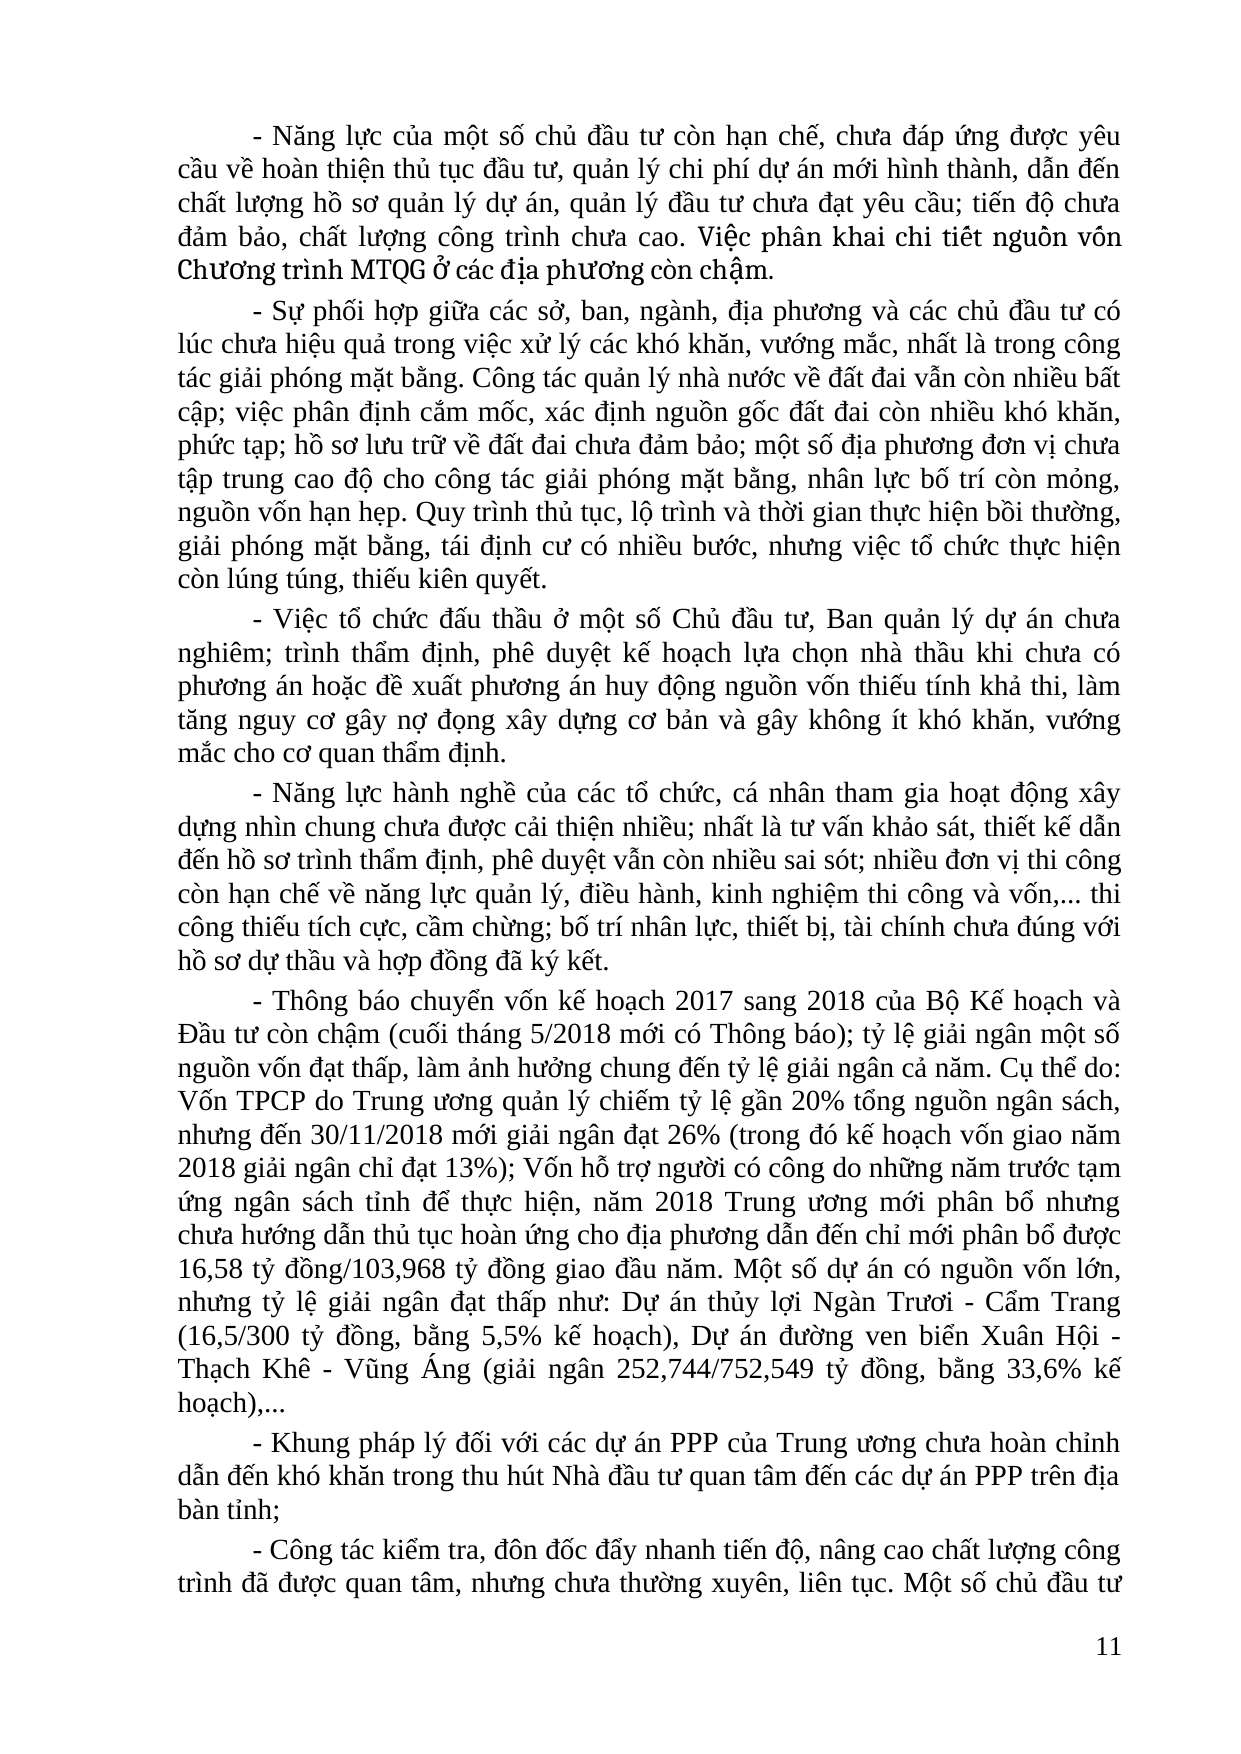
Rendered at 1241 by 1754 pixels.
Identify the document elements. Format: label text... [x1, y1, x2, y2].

text - Năng lực hành nghề của các tổ chức, cá nhân tham gia hoạt động xây dựng nhìn chung chưa được cải thiện nhiều; nhất là tư vấn khảo sát, thiết kế dẫn đến hồ sơ trình thẩm định, phê duyệt vẫn còn nhiều sai sót; nhiều đơn vị thi công còn hạn chế về năng lực quản lý, điều hành, kinh nghiệm thi công và vốn,... thi công thiếu tích cực, cầm chừng; bố trí nhân lực, thiết bị, tài chính chưa đúng với hồ sơ dự thầu và hợp đồng đã ký kết. [177, 775, 1122, 976]
text - Sự phối hợp giữa các sở, ban, ngành, địa phương và các chủ đầu tư có lúc chưa hiệu quả trong việc xử lý các khó khăn, vướng mắc, nhất là trong công tác giải phóng mặt bằng. Công tác quản lý nhà nước về đất đai vẫn còn nhiều bất cập; việc phân định cắm mốc, xác định nguồn gốc đất đai còn nhiều khó khăn, phức tạp; hồ sơ lưu trữ về đất đai chưa đảm bảo; một số địa phương đơn vị chưa tập trung cao độ cho công tác giải phóng mặt bằng, nhân lực bố trí còn mỏng, nguồn vốn hạn hẹp. Quy trình thủ tục, lộ trình và thời gian thực hiện bồi thường, giải phóng mặt bằng, tái định cư có nhiều bước, nhưng việc tổ chức thực hiện còn lúng túng, thiếu kiên quyết. [177, 293, 1122, 595]
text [177, 1532, 1122, 1599]
text - Khung pháp lý đối với các dự án PPP của Trung ương chưa hoàn chỉnh dẫn đến khó khăn trong thu hút Nhà đầu tư quan tâm đến các dự án PPP trên địa bàn tỉnh; [177, 1425, 1122, 1526]
text - Việc tổ chức đấu thầu ở một số Chủ đầu tư, Ban quản lý dự án chưa nghiêm; trình thẩm định, phê duyệt kế hoạch lựa chọn nhà thầu khi chưa có phương án hoặc đề xuất phương án huy động nguồn vốn thiếu tính khả thi, làm tăng nguy cơ gây nợ đọng xây dựng cơ bản và gây không ít khó khăn, vướng mắc cho cơ quan thẩm định. [177, 601, 1122, 769]
text - Thông báo chuyển vốn kế hoạch 2017 sang 2018 của Bộ Kế hoạch và Đầu tư còn chậm (cuối tháng 5/2018 mới có Thông báo); tỷ lệ giải ngân một số nguồn vốn đạt thấp, làm ảnh hưởng chung đến tỷ lệ giải ngân cả năm. Cụ thể do: Vốn TPCP do Trung ương quản lý chiếm tỷ lệ gần 20% tổng nguồn ngân sách, nhưng đến 30/11/2018 mới giải ngân đạt 26% (trong đó kế hoạch vốn giao năm 2018 giải ngân chỉ đạt 13%); Vốn hỗ trợ người có công do những năm trước tạm ứng ngân sách tỉnh để thực hiện, năm 2018 Trung ương mới phân bổ nhưng chưa hướng dẫn thủ tục hoàn ứng cho địa phương dẫn đến chỉ mới phân bổ được 16,58 tỷ đồng/103,968 tỷ đồng giao đầu năm. Một số dự án có nguồn vốn lớn, nhưng tỷ lệ giải ngân đạt thấp như: Dự án thủy lợi Ngàn Trươi - Cẩm Trang (16,5/300 tỷ đồng, bằng 5,5% kế hoạch), Dự án đường ven biển Xuân Hội - Thạch Khê - Vũng Áng (giải ngân 252,744/752,549 tỷ đồng, bằng 33,6% kế hoạch),... [177, 983, 1122, 1419]
text - Năng lực của một số chủ đầu tư còn hạn chế, chưa đáp ứng được yêu cầu về hoàn thiện thủ tục đầu tư, quản lý chi phí dự án mới hình thành, dẫn đến chất lượng hồ sơ quản lý dự án, quản lý đầu tư chưa đạt yêu cầu; tiến độ chưa đảm bảo, chất lượng công trình chưa cao. Việc phân khai chi tiết nguồn vốn Chương trình MTQG ở các địa phương còn chậm. [177, 118, 1122, 287]
